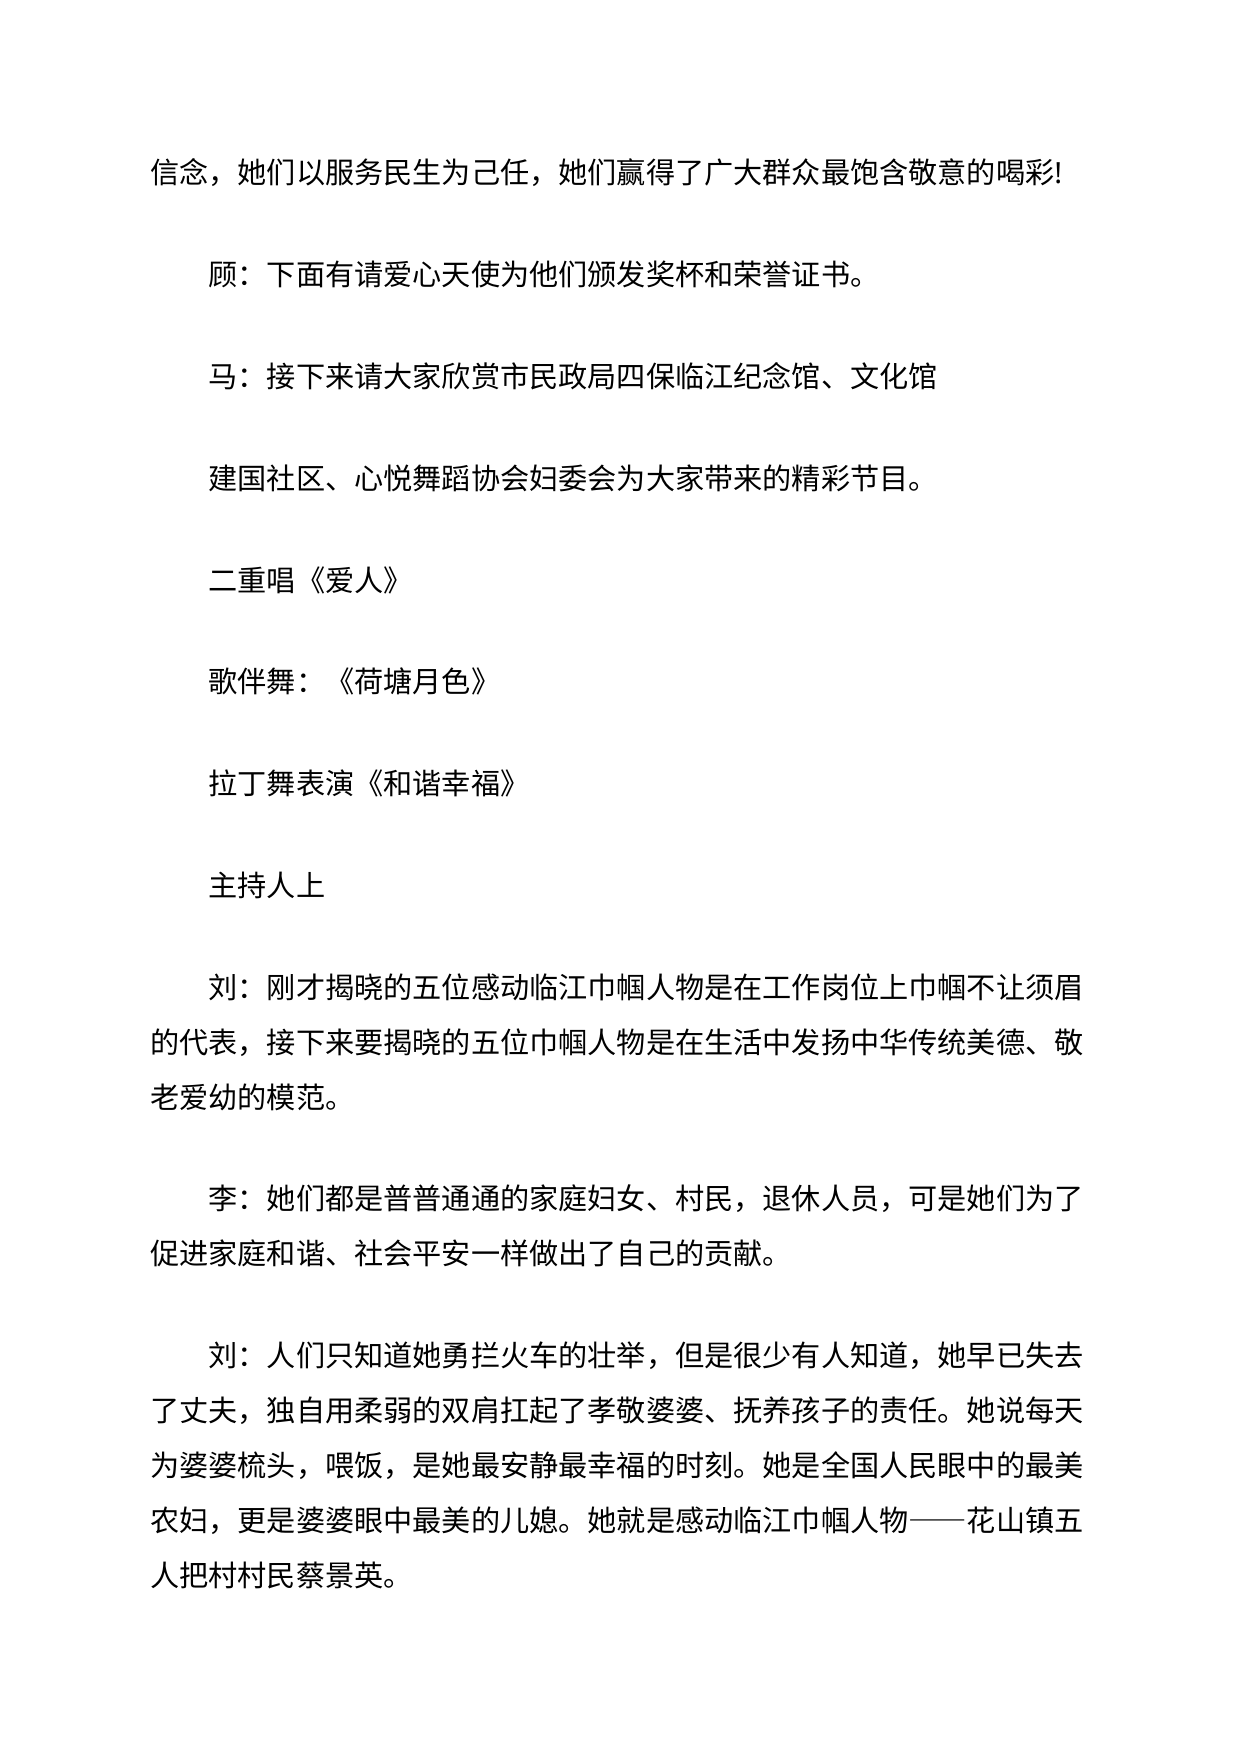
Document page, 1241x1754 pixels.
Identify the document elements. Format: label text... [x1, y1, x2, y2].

text 刘：人们只知道她勇拦火车的壮举，但是很少有人知道，她早已失去了丈夫，独自用柔弱的双肩扛起了孝敬婆婆、抚养孩子的责任。她说每天为婆婆梳头，喂饭，是她最安静最幸福的时刻。她是全国人民眼中的最美农妇，更是婆婆眼中最美的儿媳。她就是感动临江巾帼人物——花山镇五人把村村民蔡景英。 [150, 1333, 1090, 1594]
text 拉丁舞表演《和谐幸福》 [150, 761, 1090, 803]
text 歌伴舞：《荷塘月色》 [150, 659, 1090, 701]
text 刘：刚才揭晓的五位感动临江巾帼人物是在工作岗位上巾帼不让须眉的代表，接下来要揭晓的五位巾帼人物是在生活中发扬中华传统美德、敬老爱幼的模范。 [150, 964, 1090, 1116]
text 二重唱《爱人》 [150, 557, 1090, 599]
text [150, 150, 1090, 192]
text 马：接下来请大家欣赏市民政局四保临江纪念馆、文化馆 [150, 354, 1090, 396]
text 建国社区、心悦舞蹈协会妇委会为大家带来的精彩节目。 [150, 456, 1090, 498]
text 李：她们都是普普通通的家庭妇女、村民，退休人员，可是她们为了促进家庭和谐、社会平安一样做出了自己的贡献。 [150, 1176, 1090, 1273]
text 主持人上 [150, 863, 1090, 905]
text 顾：下面有请爱心天使为他们颁发奖杯和荣誉证书。 [150, 252, 1090, 294]
